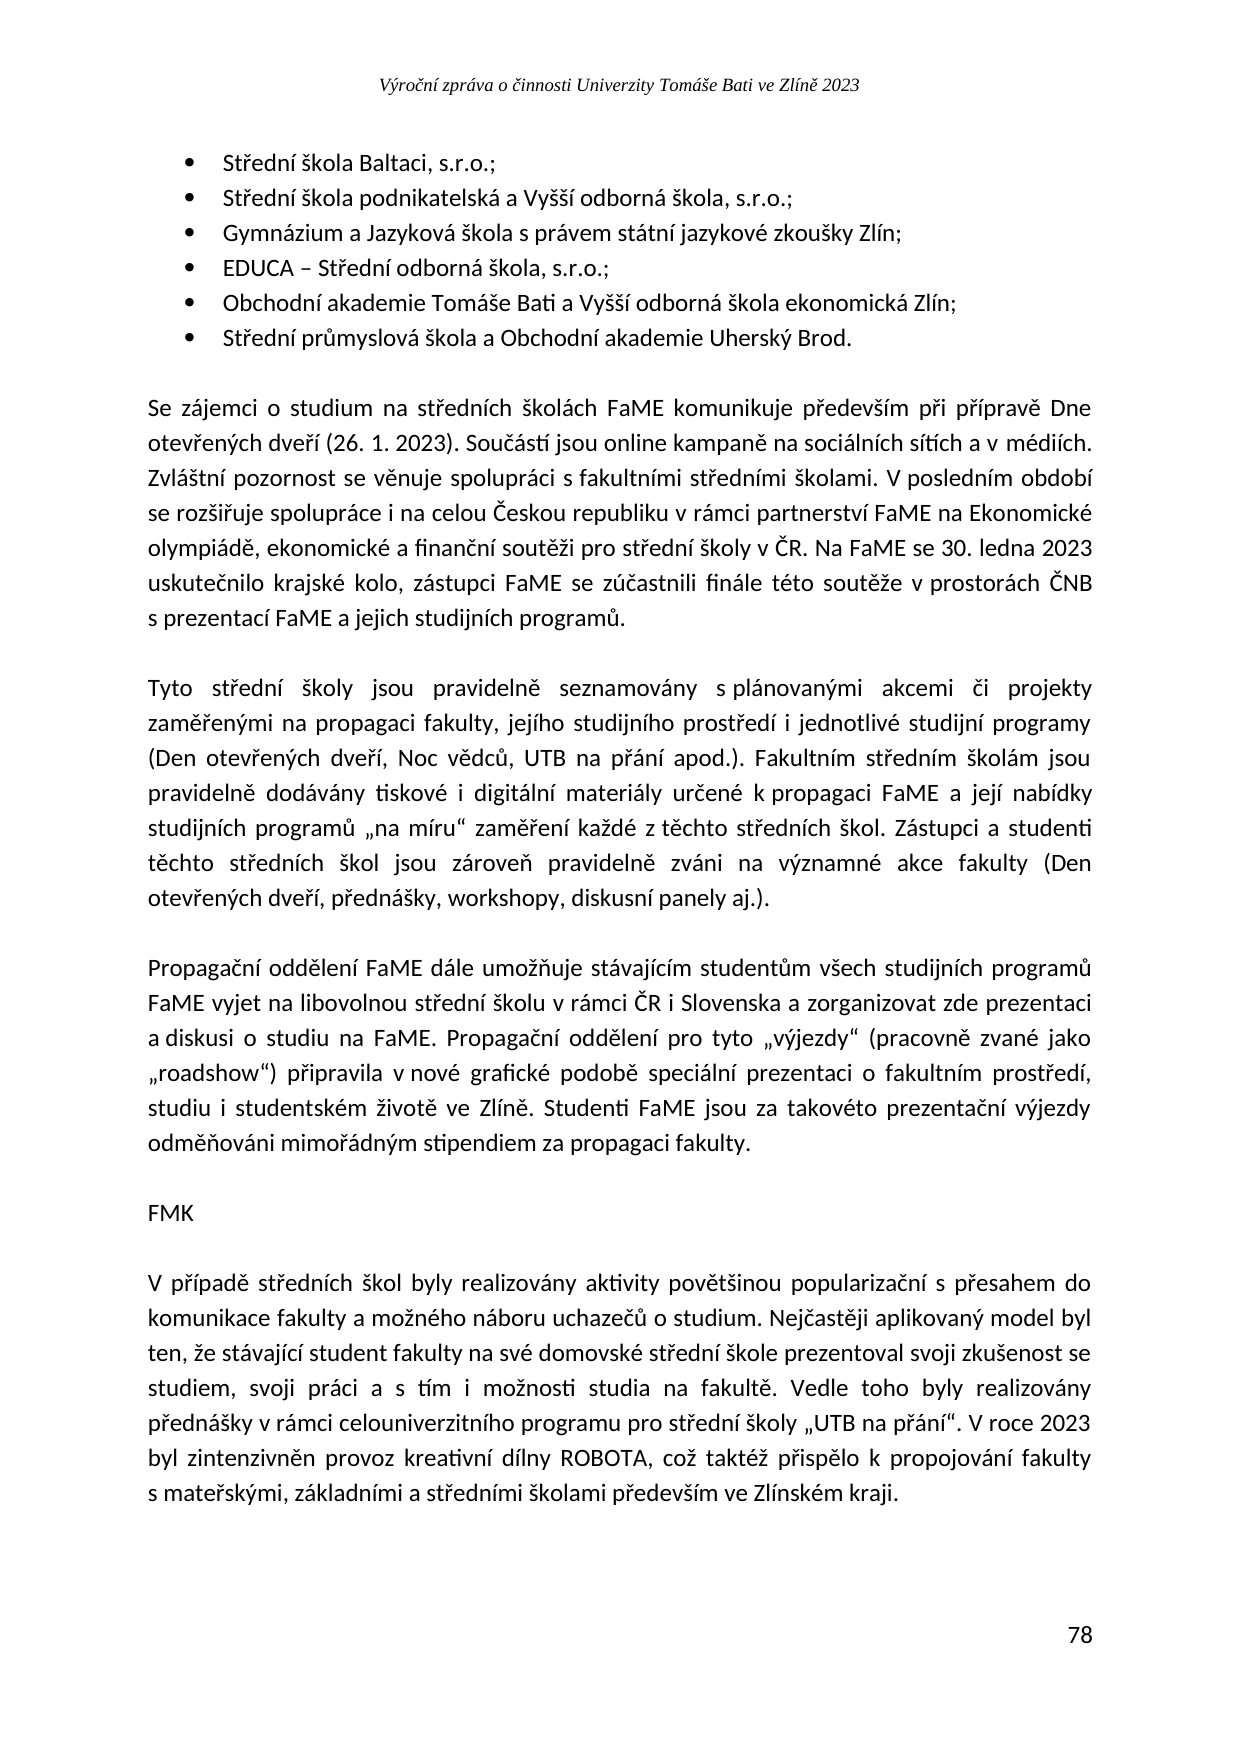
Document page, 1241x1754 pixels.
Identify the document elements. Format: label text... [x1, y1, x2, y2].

list Obchodní akademie Tomáše Bati a Vyšší odborná škola ekonomická Zlín; [185, 288, 1093, 318]
list Střední průmyslová škola a Obchodní akademie Uherský Brod. [185, 323, 1093, 353]
list Střední škola Baltaci, s.r.o.; [185, 148, 1093, 178]
text Propagační oddělení FaME dále umožňuje stávajícím studentům všech studijních programů FaME vyjet na libovolnou střední školu v rámci ČR i Slovenska a zorganizovat zde prezentaci a diskusi o studiu na FaME. Propagační oddělení pro tyto „výjezdy“ (pracovně zvané jako „roadshow“) připravila v nové grafické podobě speciální prezentaci o fakultním prostředí, studiu i studentském životě ve Zlíně. Studenti FaME jsou za takovéto prezentační výjezdy odměňováni mimořádným stipendiem za propagaci fakulty. [148, 953, 1093, 1158]
text Tyto střední školy jsou pravidelně seznamovány s plánovanými akcemi či projekty zaměřenými na propagaci fakulty, jejího studijního prostředí i jednotlivé studijní programy (Den otevřených dveří, Noc vědců, UTB na přání apod.). Fakultním středním školám jsou pravidelně dodávány tiskové i digitální materiály určené k propagaci FaME a její nabídky studijních programů „na míru“ zaměření každé z těchto středních škol. Zástupci a studenti těchto středních škol jsou zároveň pravidelně zváni na významné akce fakulty (Den otevřených dveří, přednášky, workshopy, diskusní panely aj.). [148, 673, 1093, 913]
list Gymnázium a Jazyková škola s právem státní jazykové zkoušky Zlín; [185, 218, 1093, 248]
list Střední škola podnikatelská a Vyšší odborná škola, s.r.o.; [185, 183, 1093, 213]
text FMK [148, 1198, 1093, 1228]
list EDUCA – Střední odborná škola, s.r.o.; [185, 253, 1093, 283]
text V případě středních škol byly realizovány aktivity povětšinou popularizační s přesahem do komunikace fakulty a možného náboru uchazečů o studium. Nejčastěji aplikovaný model byl ten, že stávající student fakulty na své domovské střední škole prezentoval svoji zkušenost se studiem, svoji práci a s tím i možnosti studia na fakultě. Vedle toho byly realizovány přednášky v rámci celouniverzitního programu pro střední školy „UTB na přání“. V roce 2023 byl zintenzivněn provoz kreativní dílny ROBOTA, což taktéž přispělo k propojování fakulty s mateřskými, základními a středními školami především ve Zlínském kraji. [148, 1268, 1093, 1508]
text Se zájemci o studium na středních školách FaME komunikuje především při přípravě Dne otevřených dveří (26. 1. 2023). Součástí jsou online kampaně na sociálních sítích a v médiích. Zvláštní pozornost se věnuje spolupráci s fakultními středními školami. V posledním období se rozšiřuje spolupráce i na celou Českou republiku v rámci partnerství FaME na Ekonomické olympiádě, ekonomické a finanční soutěži pro střední školy v ČR. Na FaME se 30. ledna 2023 uskutečnilo krajské kolo, zástupci FaME se zúčastnili finále této soutěže v prostorách ČNB s prezentací FaME a jejich studijních programů. [148, 393, 1093, 633]
